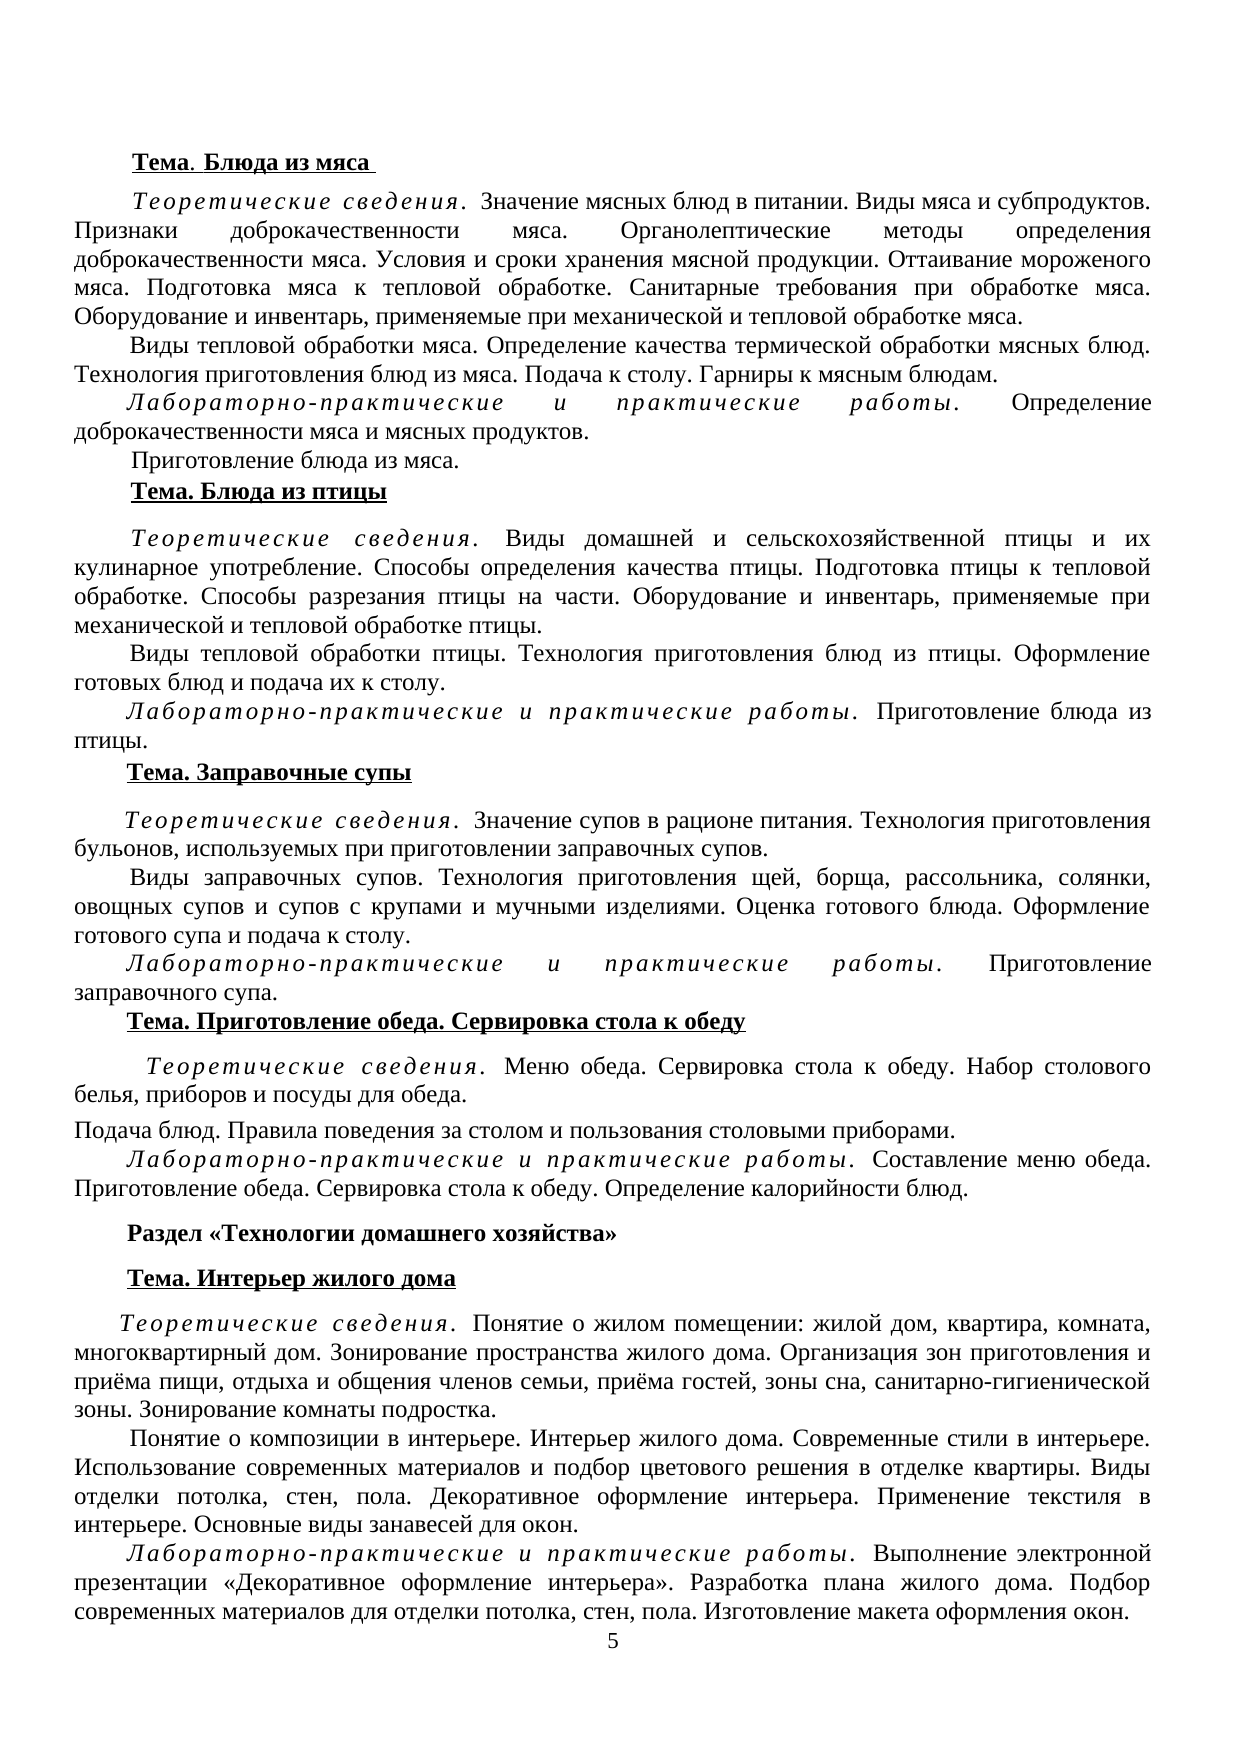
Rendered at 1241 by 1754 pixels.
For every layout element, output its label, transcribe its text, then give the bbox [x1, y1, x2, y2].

text Лабораторно-практические и практические работы. Составление меню обеда. Приготовление обеда. Сервировка стола к обеду. Определение калорийности блюд. [74, 1144, 1152, 1201]
text Теоретические сведения. Меню обеда. Сервировка стола к обеду. Набор столового белья, приборов и посуды для обеда. [74, 1051, 1152, 1108]
text Лабораторно-практические и практические работы. Приготовление заправочного супа. [74, 948, 1152, 1006]
text Теоретические сведения. Значение супов в рационе питания. Технология приготовления бульонов, используемых при приготовлении заправочных супов. [74, 805, 1152, 862]
text Тема. Приготовление обеда. Сервировка стола к обеду [74, 1006, 1152, 1035]
text Лабораторно-практические и практические работы. Приготовление блюда из птицы. [74, 696, 1152, 753]
text Тема. Блюда из птицы [74, 476, 1152, 505]
text Раздел «Технологии домашнего хозяйства» [74, 1218, 1152, 1247]
text Тема. Интерьер жилого дома [74, 1263, 1152, 1292]
text Тема. Заправочные супы [74, 757, 1152, 786]
text Теоретические сведения. Виды домашней и сельскохозяйственной птицы и их кулинарное употребление. Способы определения качества птицы. Подготовка птицы к тепловой обработке. Способы разрезания птицы на части. Оборудование и инвентарь, применяемые при механической и тепловой обработке птицы. [74, 523, 1152, 638]
text Подача блюд. Правила поведения за столом и пользования столовыми приборами. [74, 1115, 1152, 1144]
text Лабораторно-практические и практические работы. Выполнение электронной презентации «Декоративное оформление интерьера». Разработка плана жилого дома. Подбор современных материалов для отделки потолка, стен, пола. Изготовление макета оформления окон. [74, 1538, 1152, 1624]
text Виды тепловой обработки мяса. Определение качества термической обработки мясных блюд. Технология приготовления блюд из мяса. Подача к столу. Гарниры к мясным блюдам. [74, 330, 1152, 387]
text Лабораторно-практические и практические работы. Определение доброкачественности мяса и мясных продуктов. [74, 387, 1152, 445]
text Приготовление блюда из мяса. [131, 445, 1152, 474]
text Понятие о композиции в интерьере. Интерьер жилого дома. Современные стили в интерьере. Использование современных материалов и подбор цветового решения в отделке квартиры. Виды отделки потолка, стен, пола. Декоративное оформление интерьера. Применение текстиля в интерьере. Основные виды занавесей для окон. [74, 1423, 1152, 1538]
text Теоретические сведения. Значение мясных блюд в питании. Виды мяса и субпродуктов. Признаки доброкачественности мяса. Органолептические методы определения доброкачественности мяса. Условия и сроки хранения мясной продукции. Оттаивание мороженого мяса. Подготовка мяса к тепловой обработке. Санитарные требования при обработке мяса. Оборудование и инвентарь, применяемые при механической и тепловой обработке мяса. [74, 186, 1152, 330]
text Виды тепловой обработки птицы. Технология приготовления блюд из птицы. Оформление готовых блюд и подача их к столу. [74, 638, 1152, 696]
text Тема. Блюда из мяса [74, 147, 1152, 176]
text Виды заправочных супов. Технология приготовления щей, борща, рассольника, солянки, овощных супов и супов с крупами и мучными изделиями. Оценка готового блюда. Оформление готового супа и подача к столу. [74, 862, 1152, 948]
text Теоретические сведения. Понятие о жилом помещении: жилой дом, квартира, комната, многоквартирный дом. Зонирование пространства жилого дома. Организация зон приготовления и приёма пищи, отдыха и общения членов семьи, приёма гостей, зоны сна, санитарно-гигиенической зоны. Зонирование комнаты подростка. [74, 1308, 1152, 1423]
